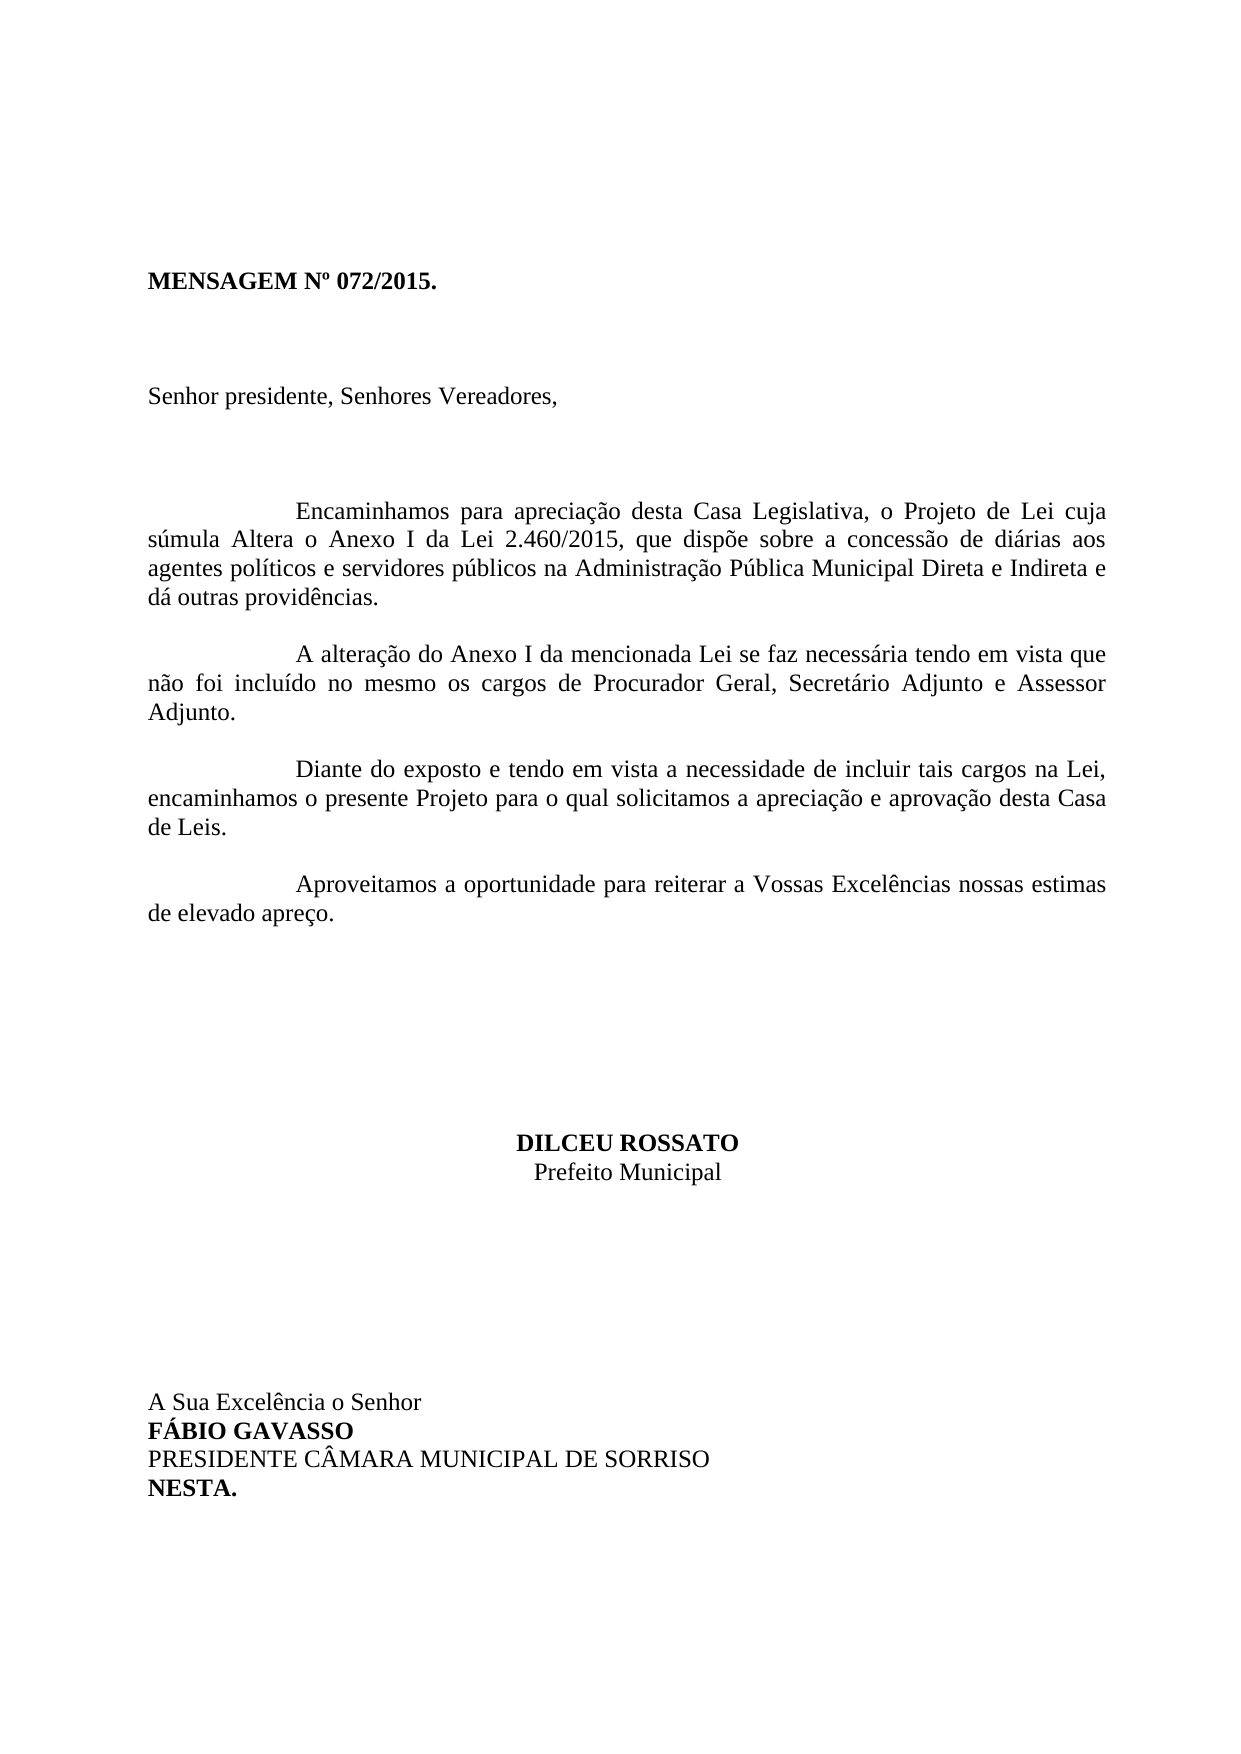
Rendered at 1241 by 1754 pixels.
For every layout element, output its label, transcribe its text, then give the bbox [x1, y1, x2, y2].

text A alteração do Anexo I da mencionada Lei se faz necessária tendo em vista que não foi incluído no mesmo os cargos de Procurador Geral, Secretário Adjunto e Assessor Adjunto. [148, 639, 1107, 726]
text DILCEU ROSSATO [148, 1128, 1107, 1157]
text MENSAGEM Nº 072/2015. [148, 266, 1107, 294]
text Prefeito Municipal [148, 1157, 1107, 1186]
text FÁBIO GAVASSO [148, 1416, 1107, 1444]
text NESTA. [148, 1473, 1107, 1502]
text Encaminhamos para apreciação desta Casa Legislativa, o Projeto de Lei cuja súmula Altera o Anexo I da Lei 2.460/2015, que dispõe sobre a concessão de diárias aos agentes políticos e servidores públicos na Administração Pública Municipal Direta e Indireta e dá outras providências. [148, 496, 1107, 611]
text A Sua Excelência o Senhor [148, 1387, 1107, 1416]
text Senhor presidente, Senhores Vereadores, [148, 381, 1107, 409]
text Diante do exposto e tendo em vista a necessidade de incluir tais cargos na Lei, encaminhamos o presente Projeto para o qual solicitamos a apreciação e aprovação desta Casa de Leis. [148, 754, 1107, 841]
text PRESIDENTE CÂMARA MUNICIPAL DE SORRISO [148, 1444, 1107, 1473]
text Aproveitamos a oportunidade para reiterar a Vossas Excelências nossas estimas de elevado apreço. [148, 869, 1107, 927]
